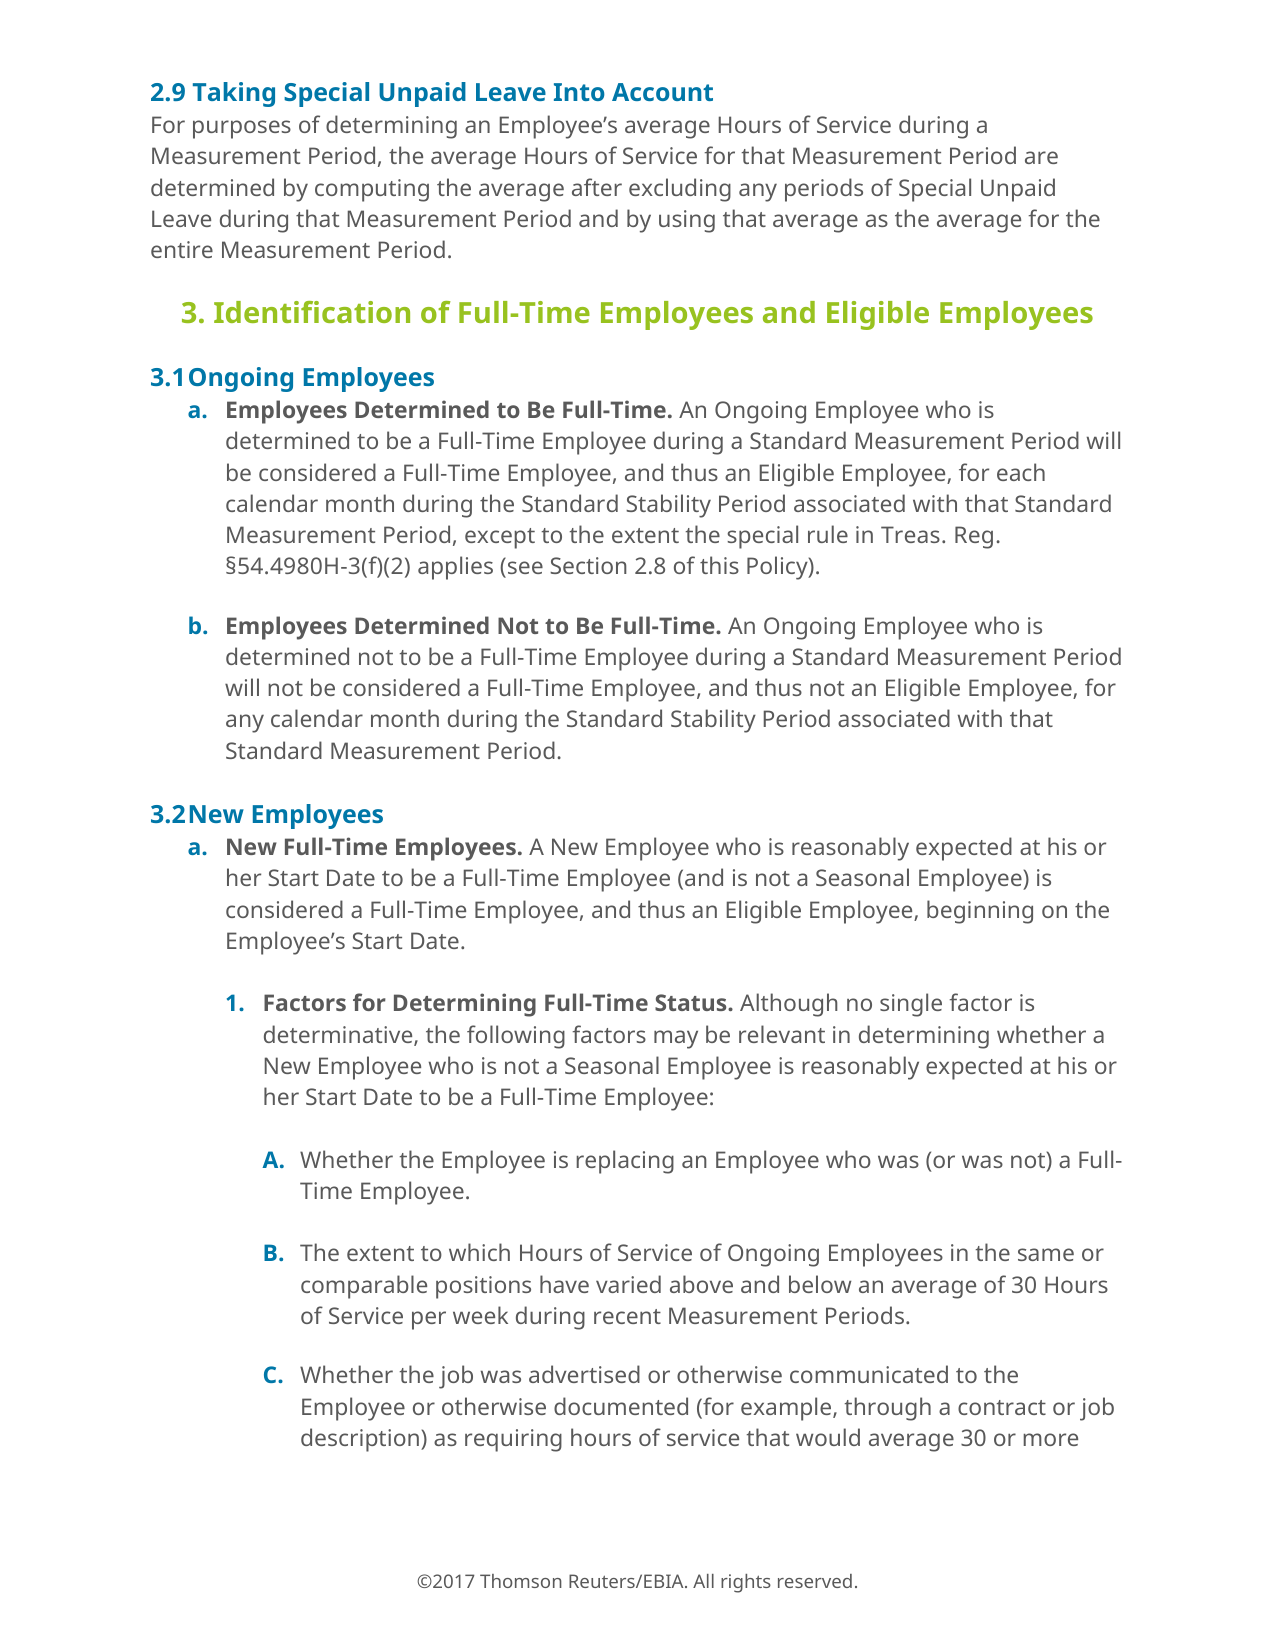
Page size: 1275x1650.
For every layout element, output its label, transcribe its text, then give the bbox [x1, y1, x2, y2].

text 3. Identification of Full-Time Employees and Eligible Employees [150, 293, 1125, 332]
list Employees Determined Not to Be Full-Time. An Ongoing Employee who is determined not to be a Full-Time Employee during a Standard Measurement Period will not be considered a Full-Time Employee, and thus not an Eligible Employee, for any calendar month during the Standard Stability Period associated with that Standard Measurement Period. [187, 609, 1125, 766]
list Factors for Determining Full-Time Status. Although no single factor is determinative, the following factors may be relevant in determining whether a New Employee who is not a Seasonal Employee is reasonably expected at his or her Start Date to be a Full-Time Employee: [225, 987, 1125, 1112]
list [262, 1359, 1125, 1453]
list New Full-Time Employees. A New Employee who is reasonably expected at his or her Start Date to be a Full-Time Employee (and is not a Seasonal Employee) is considered a Full-Time Employee, and thus an Eligible Employee, beginning on the Employee’s Start Date. [187, 831, 1125, 956]
list Ongoing Employees [150, 360, 1125, 394]
text For purposes of determining an Employee’s average Hours of Service during a Measurement Period, the average Hours of Service for that Measurement Period are determined by computing the average after excluding any periods of Special Unpaid Leave during that Measurement Period and by using that average as the average for the entire Measurement Period. [150, 109, 1125, 265]
text 2.9 Taking Special Unpaid Leave Into Account [150, 75, 1125, 109]
list New Employees [150, 797, 1125, 831]
list The extent to which Hours of Service of Ongoing Employees in the same or comparable positions have varied above and below an average of 30 Hours of Service per week during recent Measurement Periods. [262, 1237, 1125, 1359]
list Employees Determined to Be Full-Time. An Ongoing Employee who is determined to be a Full-Time Employee during a Standard Measurement Period will be considered a Full-Time Employee, and thus an Eligible Employee, for each calendar month during the Standard Stability Period associated with that Standard Measurement Period, except to the extent the special rule in Treas. Reg. §54.4980H-3(f)(2) applies (see Section 2.8 of this Policy). [187, 394, 1125, 609]
list Whether the Employee is replacing an Employee who was (or was not) a Full-Time Employee. [262, 1144, 1125, 1206]
